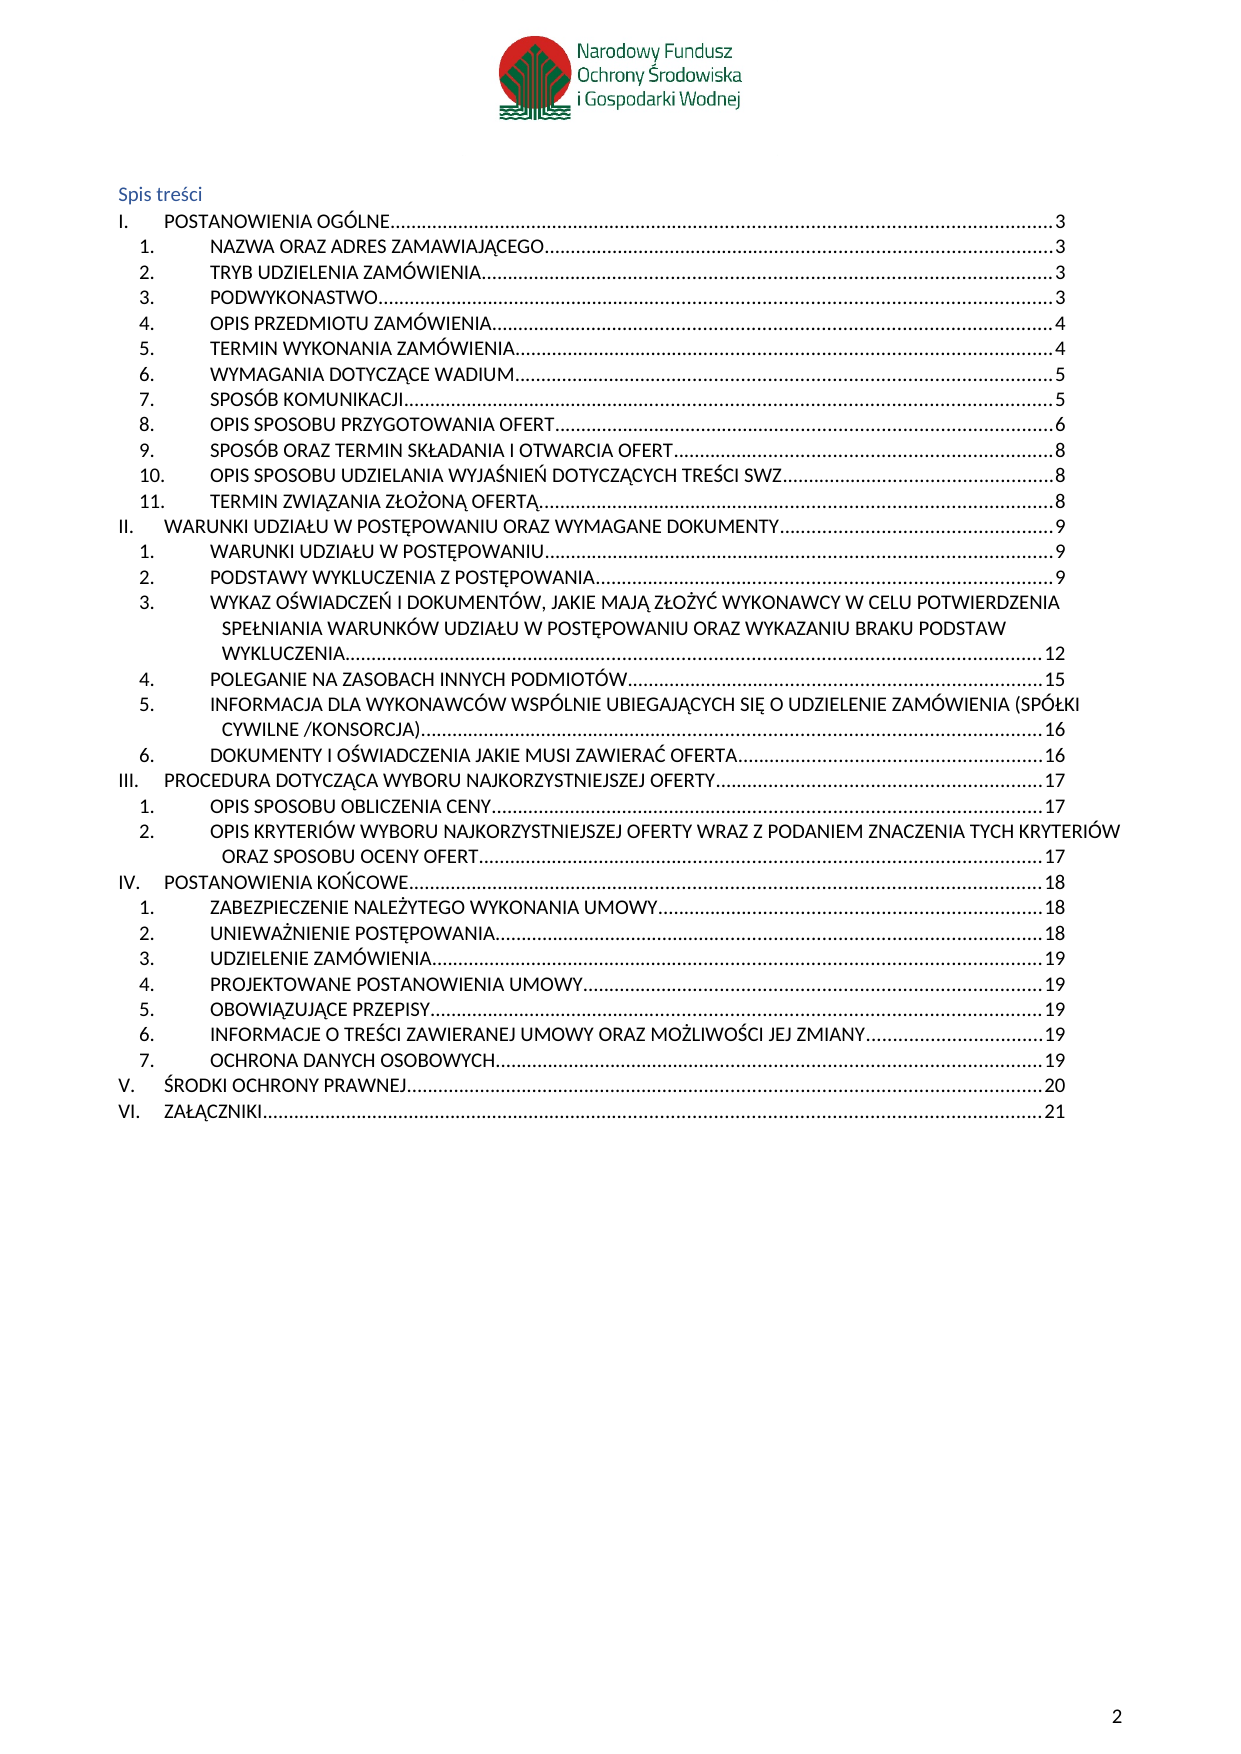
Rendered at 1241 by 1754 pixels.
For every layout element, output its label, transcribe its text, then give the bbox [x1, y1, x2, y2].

text 4. PROJEKTOWANE POSTANOWIENIA UMOWY 19 [139, 971, 1122, 996]
text 7. OCHRONA DANYCH OSOBOWYCH 19 [139, 1047, 1122, 1072]
text 5. TERMIN WYKONANIA ZAMÓWIENIA 4 [139, 335, 1122, 361]
text 1. OPIS SPOSOBU OBLICZENIA CENY 17 [139, 793, 1122, 818]
text 4. OPIS PRZEDMIOTU ZAMÓWIENIA 4 [139, 310, 1122, 335]
text I. POSTANOWIENIA OGÓLNE 3 [118, 208, 1122, 234]
text 6. DOKUMENTY I OŚWIADCZENIA JAKIE MUSI ZAWIERAĆ OFERTA 16 [139, 742, 1122, 767]
text 10. OPIS SPOSOBU UDZIELANIA WYJAŚNIEŃ DOTYCZĄCYCH TREŚCI SWZ 8 [139, 462, 1122, 488]
text 11. TERMIN ZWIĄZANIA ZŁOŻONĄ OFERTĄ. 8 [139, 488, 1122, 513]
text 1. NAZWA ORAZ ADRES ZAMAWIAJĄCEGO 3 [139, 234, 1122, 259]
text 2. UNIEWAŻNIENIE POSTĘPOWANIA 18 [139, 920, 1122, 945]
text VI. ZAŁĄCZNIKI 21 [118, 1098, 1122, 1123]
text 2. OPIS KRYTERIÓW WYBORU NAJKORZYSTNIEJSZEJ OFERTY WRAZ Z PODANIEM ZNACZENIA TYCH KRYTERIÓW ORAZ SPOSOBU OCENY OFERT 17 [139, 818, 1122, 869]
picture [462, 0, 778, 156]
text 2. TRYB UDZIELENIA ZAMÓWIENIA 3 [139, 259, 1122, 284]
text II. WARUNKI UDZIAŁU W POSTĘPOWANIU ORAZ WYMAGANE DOKUMENTY 9 [118, 513, 1122, 539]
text 6. INFORMACJE O TREŚCI ZAWIERANEJ UMOWY ORAZ MOŻLIWOŚCI JEJ ZMIANY 19 [139, 1022, 1122, 1047]
text 5. INFORMACJA DLA WYKONAWCÓW WSPÓLNIE UBIEGAJĄCYCH SIĘ O UDZIELENIE ZAMÓWIENIA (SPÓŁKI CYWILNE /KONSORCJA). 16 [139, 691, 1122, 742]
text 1. WARUNKI UDZIAŁU W POSTĘPOWANIU 9 [139, 539, 1122, 564]
text IV. POSTANOWIENIA KOŃCOWE 18 [118, 869, 1122, 894]
subtitle Spis treści [118, 181, 1122, 206]
text 9. SPOSÓB ORAZ TERMIN SKŁADANIA I OTWARCIA OFERT 8 [139, 437, 1122, 462]
text 6. WYMAGANIA DOTYCZĄCE WADIUM 5 [139, 361, 1122, 386]
text 4. POLEGANIE NA ZASOBACH INNYCH PODMIOTÓW 15 [139, 666, 1122, 691]
text III. PROCEDURA DOTYCZĄCA WYBORU NAJKORZYSTNIEJSZEJ OFERTY 17 [118, 767, 1122, 793]
text 1. ZABEZPIECZENIE NALEŻYTEGO WYKONANIA UMOWY 18 [139, 894, 1122, 920]
text 3. UDZIELENIE ZAMÓWIENIA 19 [139, 945, 1122, 971]
text 7. SPOSÓB KOMUNIKACJI 5 [139, 386, 1122, 412]
text V. ŚRODKI OCHRONY PRAWNEJ 20 [118, 1072, 1122, 1098]
text 5. OBOWIĄZUJĄCE PRZEPISY 19 [139, 996, 1122, 1022]
text 2. PODSTAWY WYKLUCZENIA Z POSTĘPOWANIA 9 [139, 564, 1122, 589]
text 3. PODWYKONASTWO 3 [139, 284, 1122, 310]
text 3. WYKAZ OŚWIADCZEŃ I DOKUMENTÓW, JAKIE MAJĄ ZŁOŻYĆ WYKONAWCY W CELU POTWIERDZENIA SPEŁNIANIA WARUNKÓW UDZIAŁU W POSTĘPOWANIU ORAZ WYKAZANIU BRAKU PODSTAW WYKLUCZENIA. 12 [139, 589, 1122, 666]
text 8. OPIS SPOSOBU PRZYGOTOWANIA OFERT 6 [139, 412, 1122, 437]
